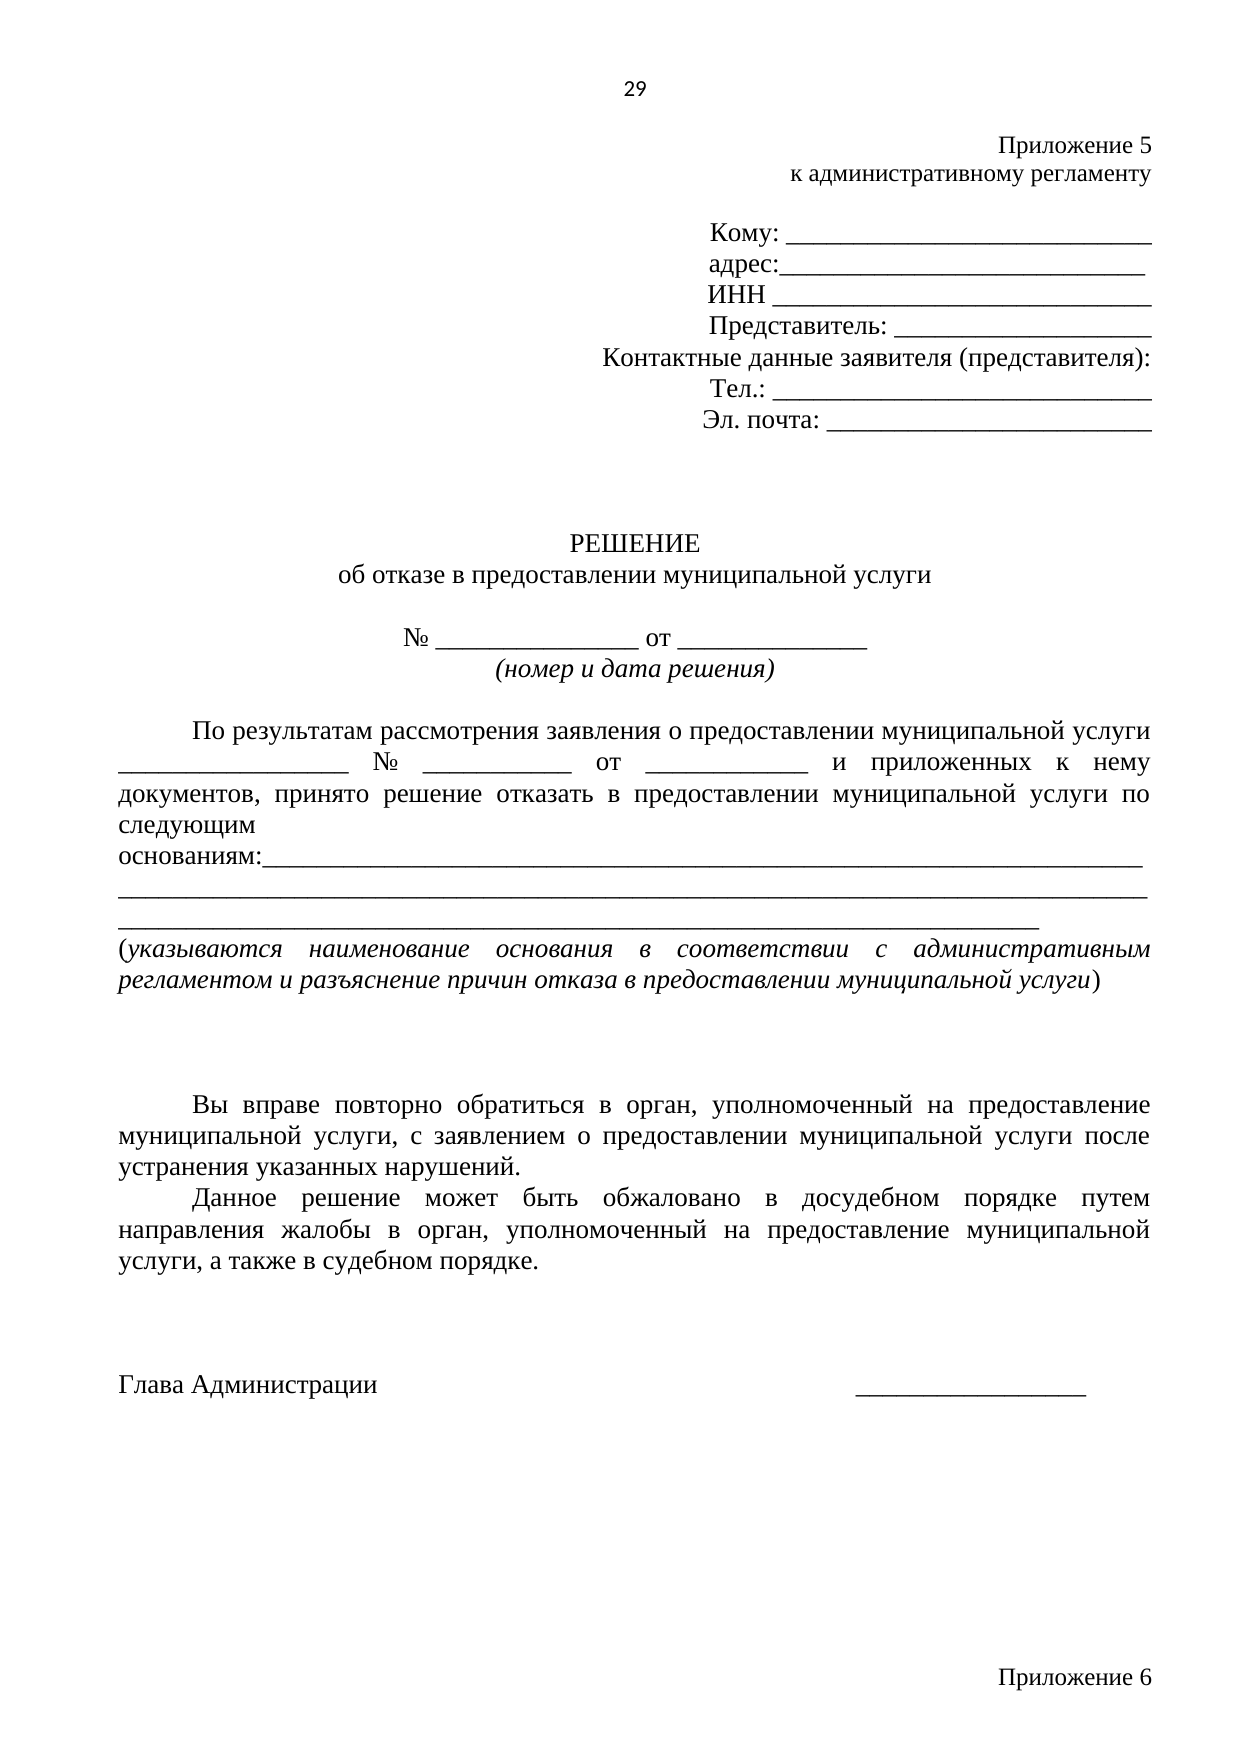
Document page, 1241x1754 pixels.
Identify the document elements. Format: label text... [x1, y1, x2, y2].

text адрес:___________________________ [561, 247, 1152, 278]
text Глава Администрации _________________ [118, 1368, 1152, 1399]
text ИНН ____________________________ [118, 278, 1152, 309]
text Вы вправе повторно обратиться в орган, уполномоченный на предоставление муниципальной услуги, с заявлением о предоставлении муниципальной услуги после устранения указанных нарушений. [118, 1088, 1152, 1182]
text Контактные данные заявителя (представителя): [118, 341, 1152, 372]
text Данное решение может быть обжаловано в досудебном порядке путем направления жалобы в орган, уполномоченный на предоставление муниципальной услуги, а также в судебном порядке. [118, 1182, 1152, 1275]
text (номер и дата решения) [118, 652, 1152, 683]
text Приложение 5 [118, 130, 1152, 158]
text Представитель: ___________________ [118, 309, 1152, 341]
text Тел.: ____________________________ [118, 372, 1152, 403]
text об отказе в предоставлении муниципальной услуги [118, 559, 1152, 590]
text Приложение 6 [118, 1662, 1152, 1691]
text Кому: ___________________________ [118, 216, 1152, 247]
text По результатам рассмотрения заявления о предоставлении муниципальной услуги _________________ № ___________ от ____________ и приложенных к нему документов, принято решение отказать в предоставлении муниципальной услуги по следующим основаниям:_________________________________________________________________________________________________________________________________________________________________________________________________________________ [118, 714, 1152, 932]
text РЕШЕНИЕ [118, 527, 1152, 559]
text к административному регламенту [118, 158, 1152, 187]
text Эл. почта: ________________________ [118, 403, 1152, 434]
text (указываются наименование основания в соответствии с административным регламентом и разъяснение причин отказа в предоставлении муниципальной услуги) [118, 932, 1152, 995]
text № _______________ от ______________ [118, 621, 1152, 652]
